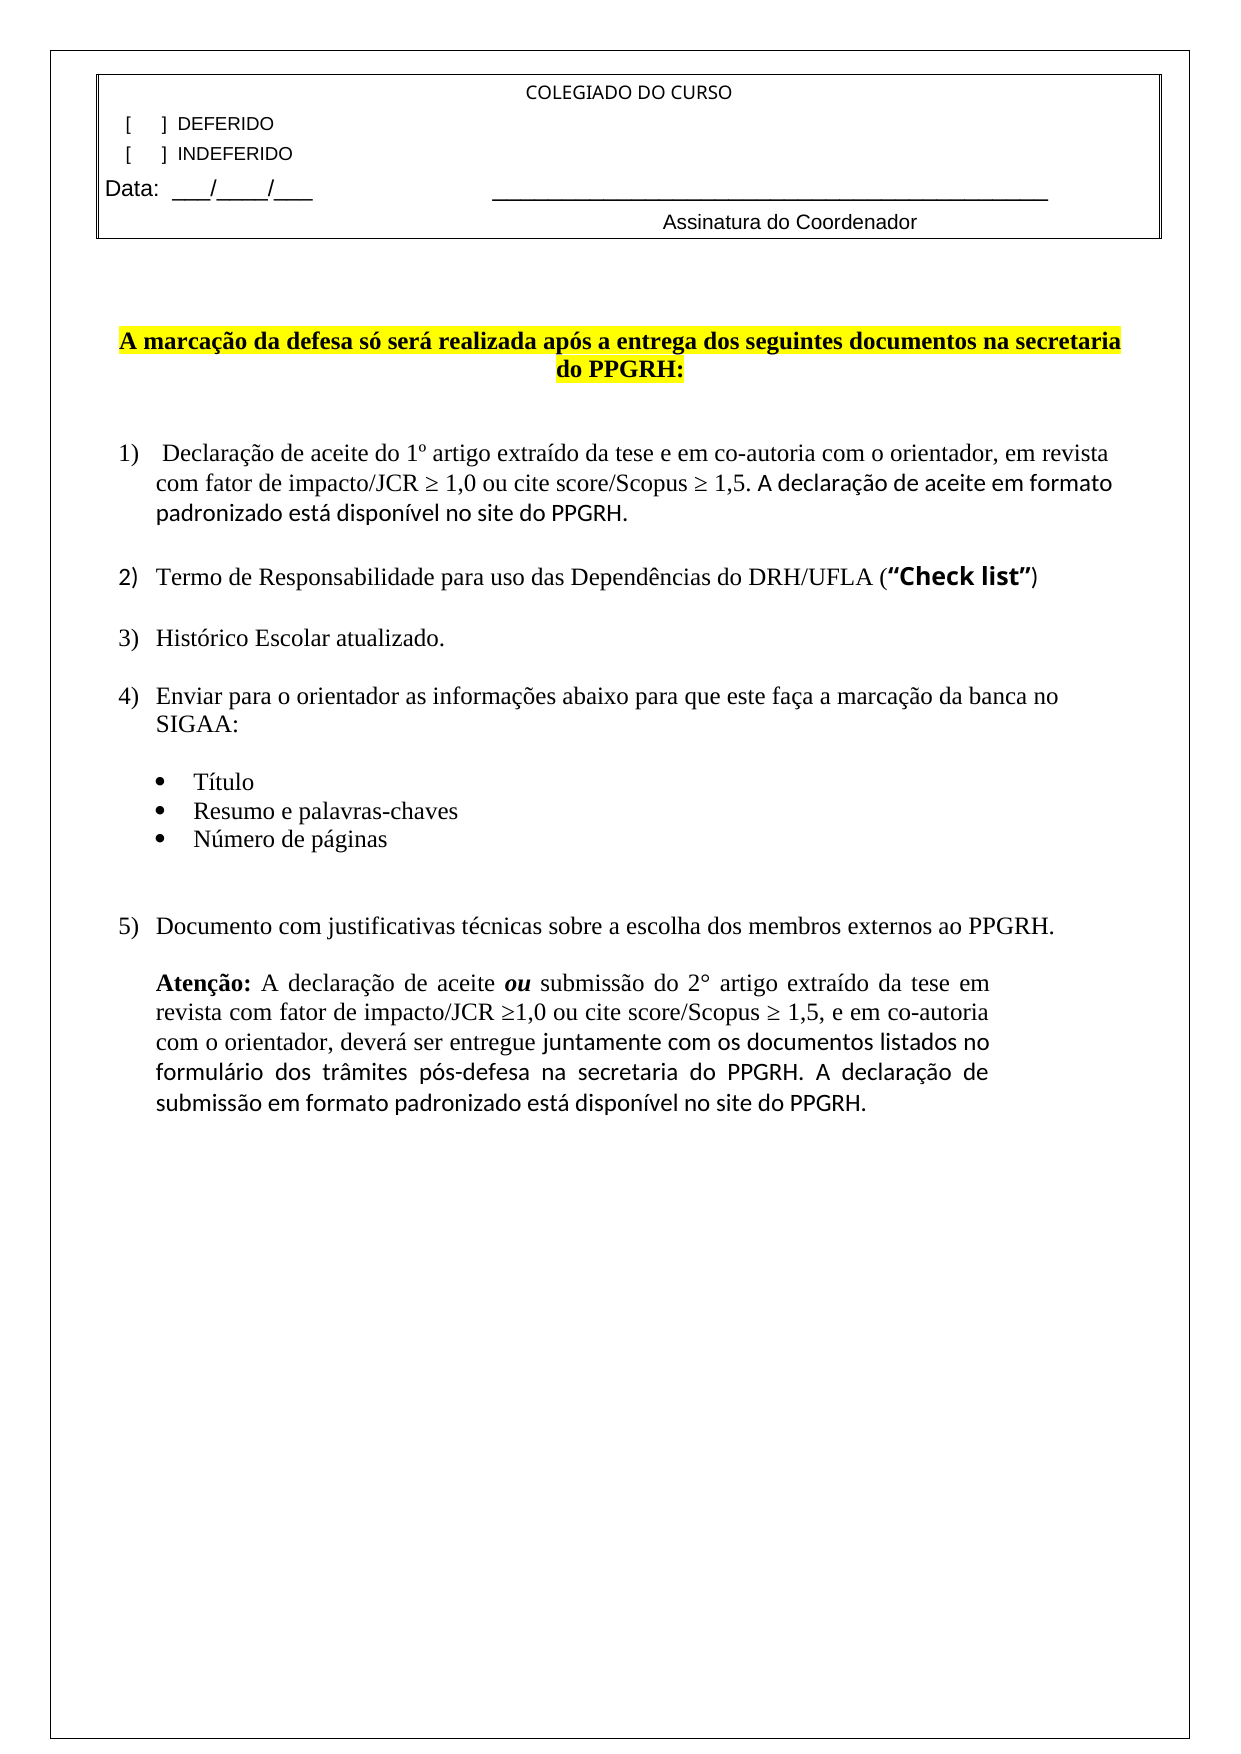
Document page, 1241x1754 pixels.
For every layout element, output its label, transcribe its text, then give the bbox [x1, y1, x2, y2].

list Histórico Escolar atualizado. [118, 623, 1122, 652]
text A marcação da defesa só será realizada após a entrega dos seguintes documentos na secretaria do PPGRH: [679, 326, 1122, 383]
list Termo de Responsabilidade para uso das Dependências do DRH/UFLA (“Check list”) [118, 559, 1122, 593]
text Atenção: A declaração de aceite ou submissão do 2° artigo extraído da tese em revista com fator de impacto/JCR ≥1,0 ou cite score/Scopus ≥ 1,5, e em co-autoria com o orientador, deverá ser entregue juntamente com os documentos listados no formulário dos trâmites pós-defesa na secretaria do PPGRH. A declaração de submissão em formato padronizado está disponível no site do PPGRH. [156, 968, 990, 1117]
list Enviar para o orientador as informações abaixo para que este faça a marcação da banca no SIGAA: [118, 681, 1122, 738]
list Resumo e palavras-chaves [156, 796, 1122, 824]
list Declaração de aceite do 1º artigo extraído da tese e em co-autoria com o orientador, em revista com fator de impacto/JCR ≥ 1,0 ou cite score/Scopus ≥ 1,5. A declaração de aceite em formato padronizado está disponível no site do PPGRH. [118, 438, 1122, 528]
list Documento com justificativas técnicas sobre a escolha dos membros externos ao PPGRH. [118, 911, 1122, 939]
text A marcação da defesa só será realizada após a entrega dos seguintes documentos na secretaria do PPGRH: [118, 326, 678, 383]
list Número de páginas [156, 824, 1122, 853]
table_cell COLEGIADO DO CURSO [ ] DEFERIDO [ ] INDEFERIDO Data: ___/____/___ ________________________________________ Assinatura do Coordenador [99, 75, 1159, 238]
list Título [156, 767, 1122, 796]
